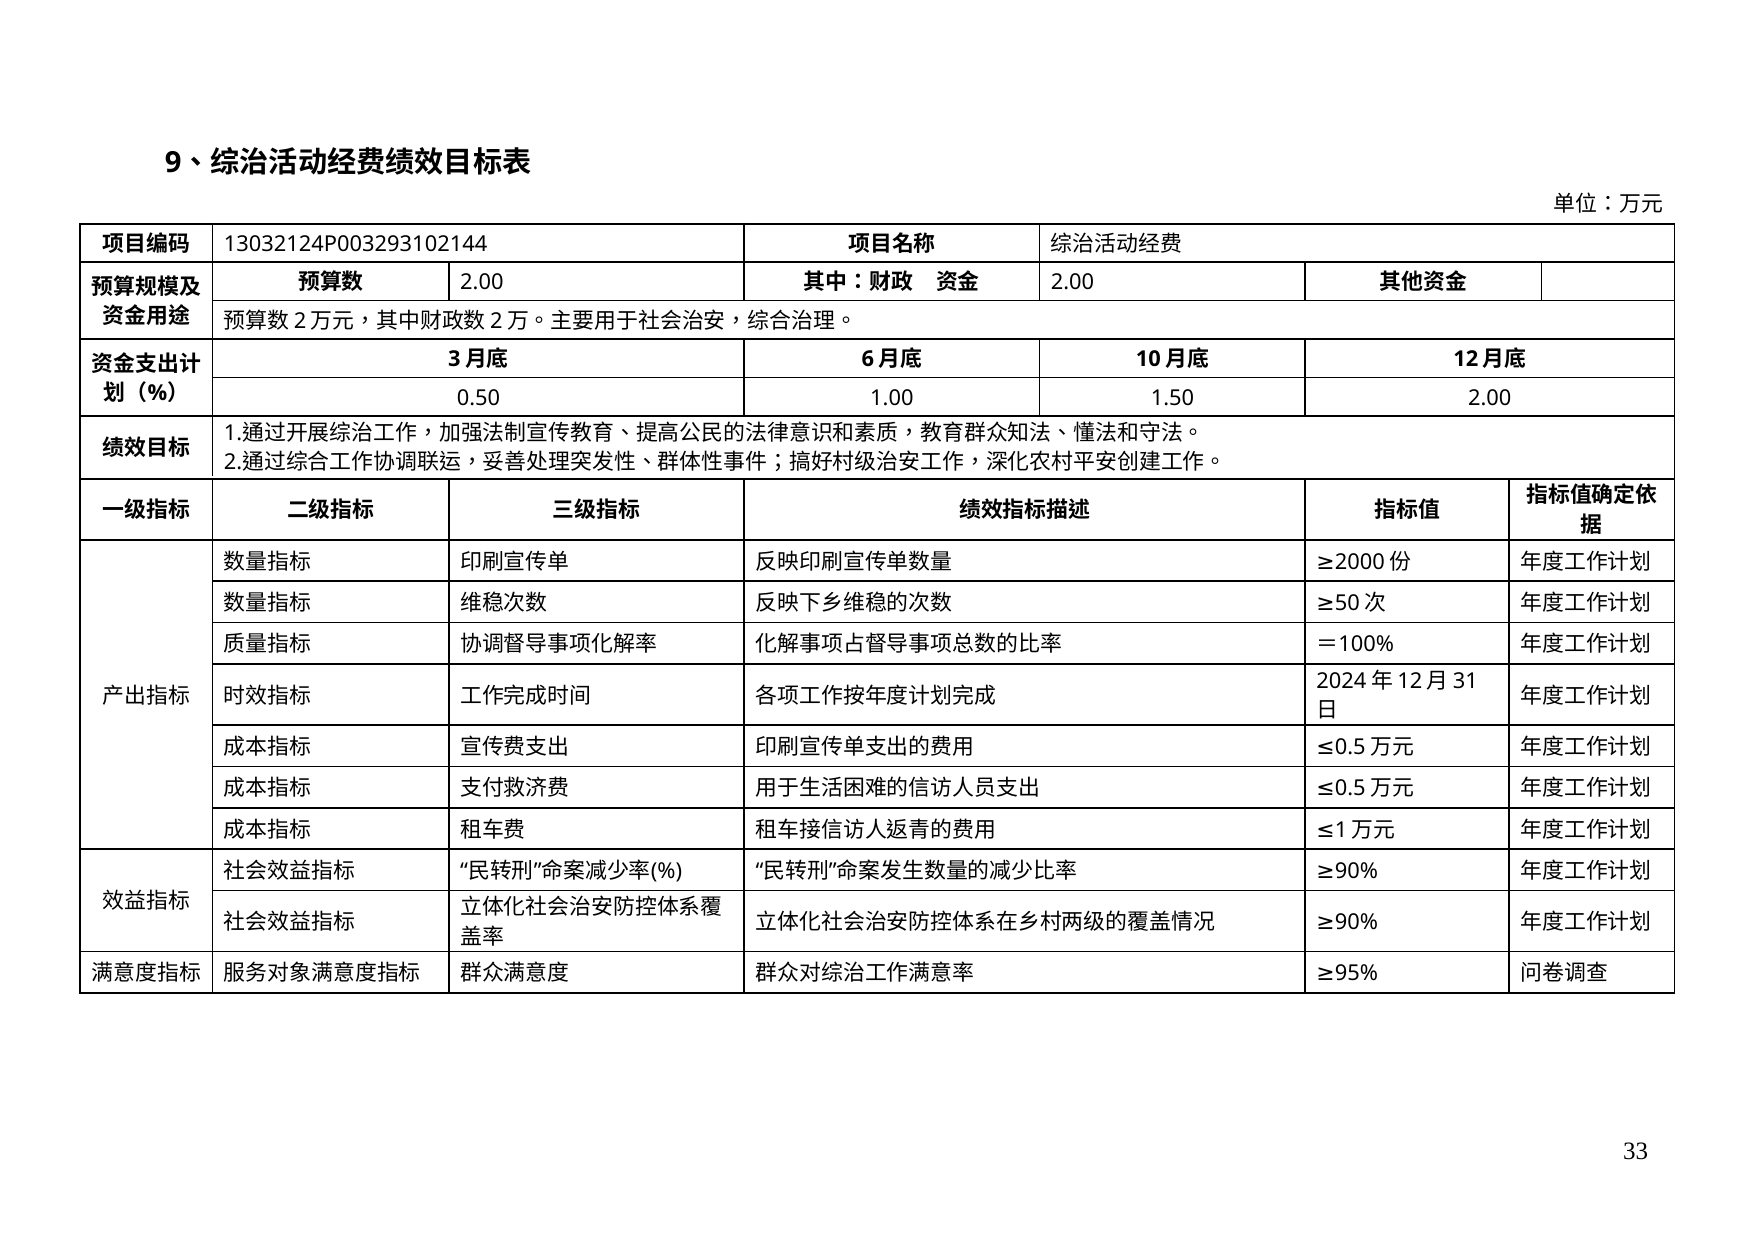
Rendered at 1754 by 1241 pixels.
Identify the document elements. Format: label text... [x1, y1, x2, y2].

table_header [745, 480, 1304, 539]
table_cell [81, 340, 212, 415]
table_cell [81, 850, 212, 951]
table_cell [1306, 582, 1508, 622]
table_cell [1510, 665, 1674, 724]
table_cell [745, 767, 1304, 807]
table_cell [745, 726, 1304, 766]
text 9、综治活动经费绩效目标表 [106, 142, 1648, 181]
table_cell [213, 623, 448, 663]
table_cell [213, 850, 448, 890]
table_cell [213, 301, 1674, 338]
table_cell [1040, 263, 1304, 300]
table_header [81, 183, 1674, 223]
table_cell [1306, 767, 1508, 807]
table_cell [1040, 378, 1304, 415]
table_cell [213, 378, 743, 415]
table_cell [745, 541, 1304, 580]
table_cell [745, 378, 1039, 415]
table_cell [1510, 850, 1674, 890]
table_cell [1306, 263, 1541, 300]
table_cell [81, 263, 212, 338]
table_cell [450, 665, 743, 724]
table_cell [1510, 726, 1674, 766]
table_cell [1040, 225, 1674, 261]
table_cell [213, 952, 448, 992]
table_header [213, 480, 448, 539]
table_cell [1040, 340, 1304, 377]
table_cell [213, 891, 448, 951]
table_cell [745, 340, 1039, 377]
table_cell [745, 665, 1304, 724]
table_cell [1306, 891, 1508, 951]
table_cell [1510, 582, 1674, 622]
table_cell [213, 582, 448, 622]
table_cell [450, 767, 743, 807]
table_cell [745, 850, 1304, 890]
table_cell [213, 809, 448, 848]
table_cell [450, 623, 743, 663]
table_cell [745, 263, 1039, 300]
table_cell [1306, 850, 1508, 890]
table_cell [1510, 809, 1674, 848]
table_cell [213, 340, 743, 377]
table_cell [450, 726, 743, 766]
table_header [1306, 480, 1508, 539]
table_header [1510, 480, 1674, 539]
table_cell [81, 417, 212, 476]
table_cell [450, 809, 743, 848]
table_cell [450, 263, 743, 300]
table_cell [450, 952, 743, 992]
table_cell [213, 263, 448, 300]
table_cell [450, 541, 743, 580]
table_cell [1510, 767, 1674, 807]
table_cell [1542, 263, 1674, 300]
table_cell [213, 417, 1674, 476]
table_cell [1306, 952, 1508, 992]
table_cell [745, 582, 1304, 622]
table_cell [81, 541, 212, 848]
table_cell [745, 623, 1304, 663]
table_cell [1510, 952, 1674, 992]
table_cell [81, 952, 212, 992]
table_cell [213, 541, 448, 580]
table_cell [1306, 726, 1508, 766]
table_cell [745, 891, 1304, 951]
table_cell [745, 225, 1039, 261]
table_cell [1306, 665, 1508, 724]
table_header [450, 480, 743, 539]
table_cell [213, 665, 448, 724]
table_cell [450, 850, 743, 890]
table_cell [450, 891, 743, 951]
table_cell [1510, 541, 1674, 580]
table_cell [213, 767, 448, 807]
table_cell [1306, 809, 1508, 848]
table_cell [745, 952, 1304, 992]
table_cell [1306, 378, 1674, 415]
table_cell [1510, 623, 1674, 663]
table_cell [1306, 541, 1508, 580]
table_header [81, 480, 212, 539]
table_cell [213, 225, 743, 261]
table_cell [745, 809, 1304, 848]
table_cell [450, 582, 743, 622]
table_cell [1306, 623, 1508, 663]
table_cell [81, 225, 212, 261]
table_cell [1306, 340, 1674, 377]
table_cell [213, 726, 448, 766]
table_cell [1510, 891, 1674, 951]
